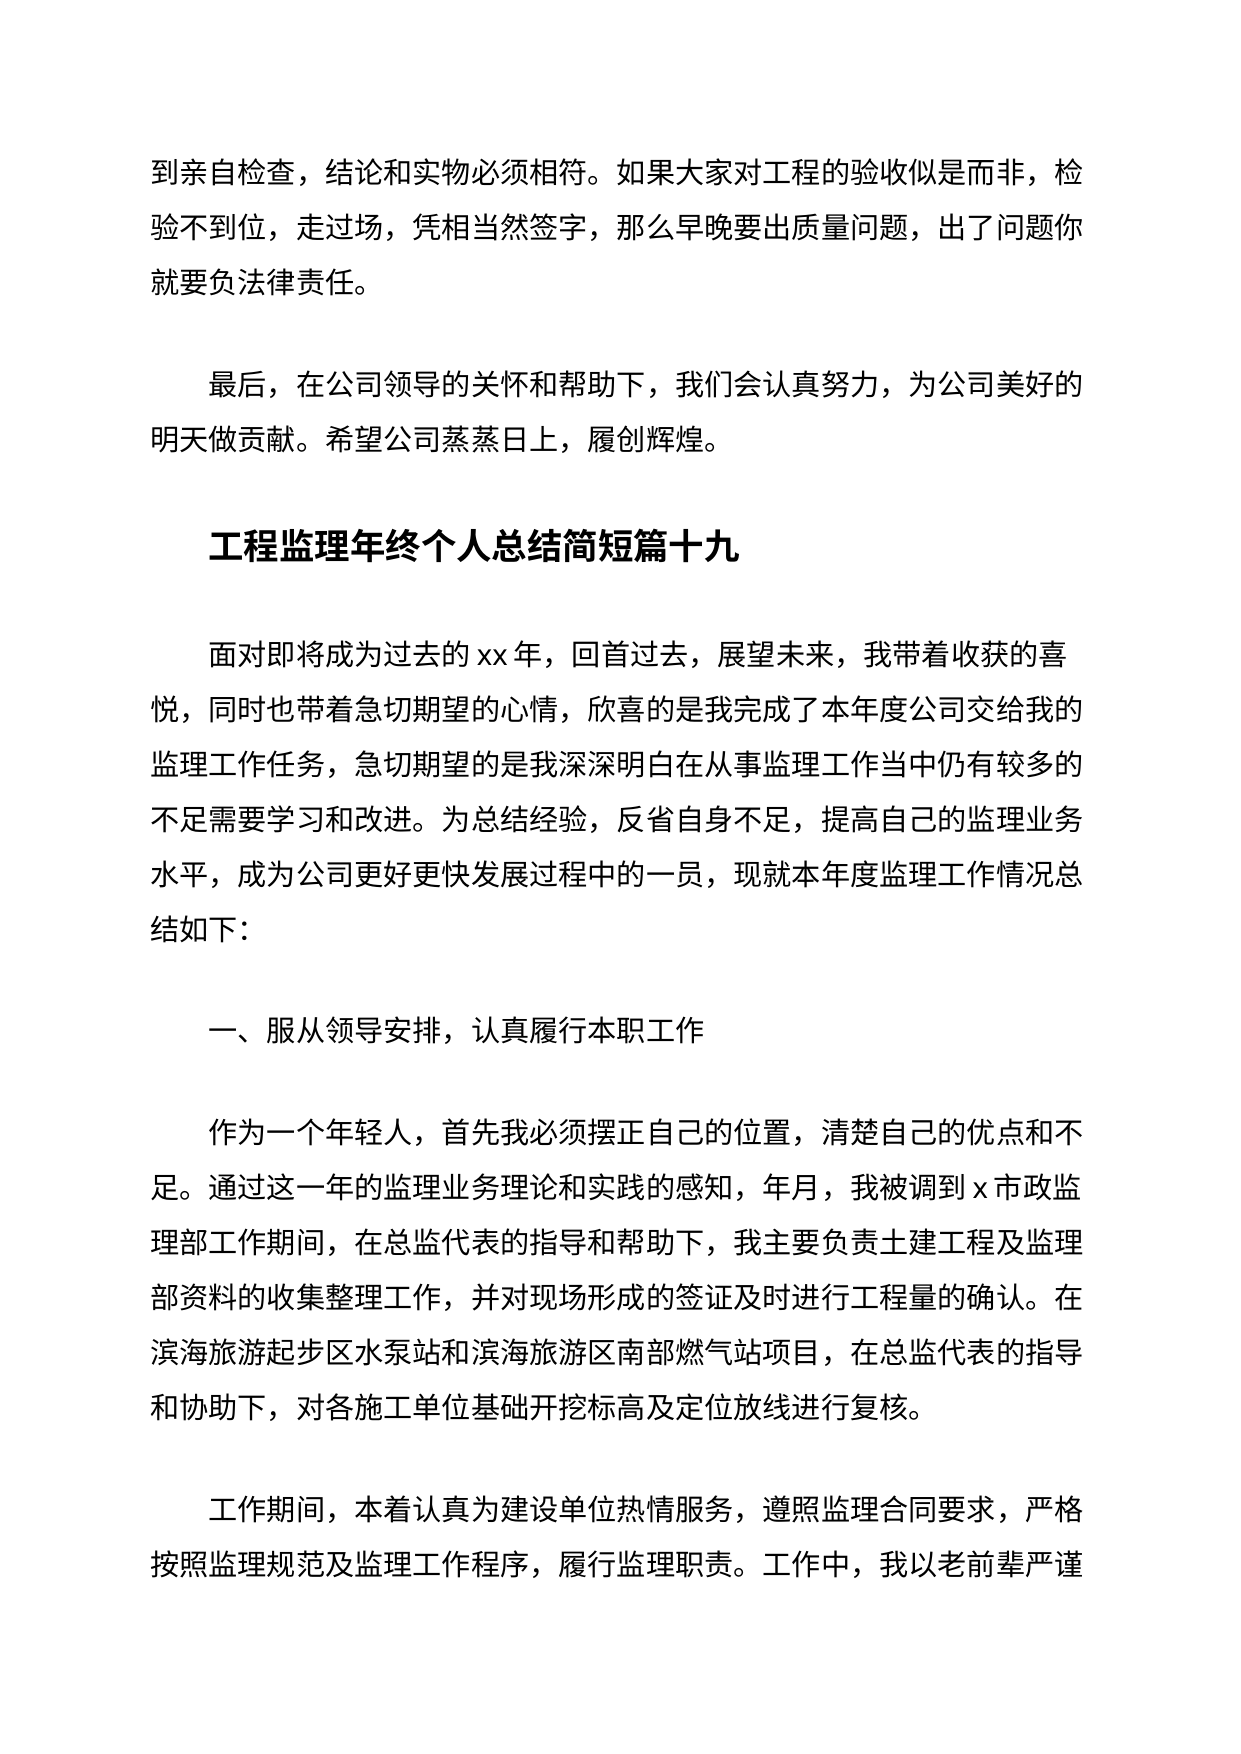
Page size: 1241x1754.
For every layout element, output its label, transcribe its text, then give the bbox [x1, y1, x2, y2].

text 工程监理年终个人总结简短篇十九 [150, 518, 1090, 569]
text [150, 150, 1090, 302]
text 作为一个年轻人，首先我必须摆正自己的位置，清楚自己的优点和不足。通过这一年的监理业务理论和实践的感知，年月，我被调到x市政监理部工作期间，在总监代表的指导和帮助下，我主要负责土建工程及监理部资料的收集整理工作，并对现场形成的签证及时进行工程量的确认。在滨海旅游起步区水泵站和滨海旅游区南部燃气站项目，在总监代表的指导和协助下，对各施工单位基础开挖标高及定位放线进行复核。 [150, 1110, 1090, 1427]
text 最后，在公司领导的关怀和帮助下，我们会认真努力，为公司美好的明天做贡献。希望公司蒸蒸日上，履创辉煌。 [150, 362, 1090, 459]
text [150, 1486, 1090, 1583]
text 面对即将成为过去的xx年，回首过去，展望未来，我带着收获的喜悦，同时也带着急切期望的心情，欣喜的是我完成了本年度公司交给我的监理工作任务，急切期望的是我深深明白在从事监理工作当中仍有较多的不足需要学习和改进。为总结经验，反省自身不足，提高自己的监理业务水平，成为公司更好更快发展过程中的一员，现就本年度监理工作情况总结如下： [150, 632, 1090, 948]
text 一、服从领导安排，认真履行本职工作 [150, 1008, 1090, 1050]
